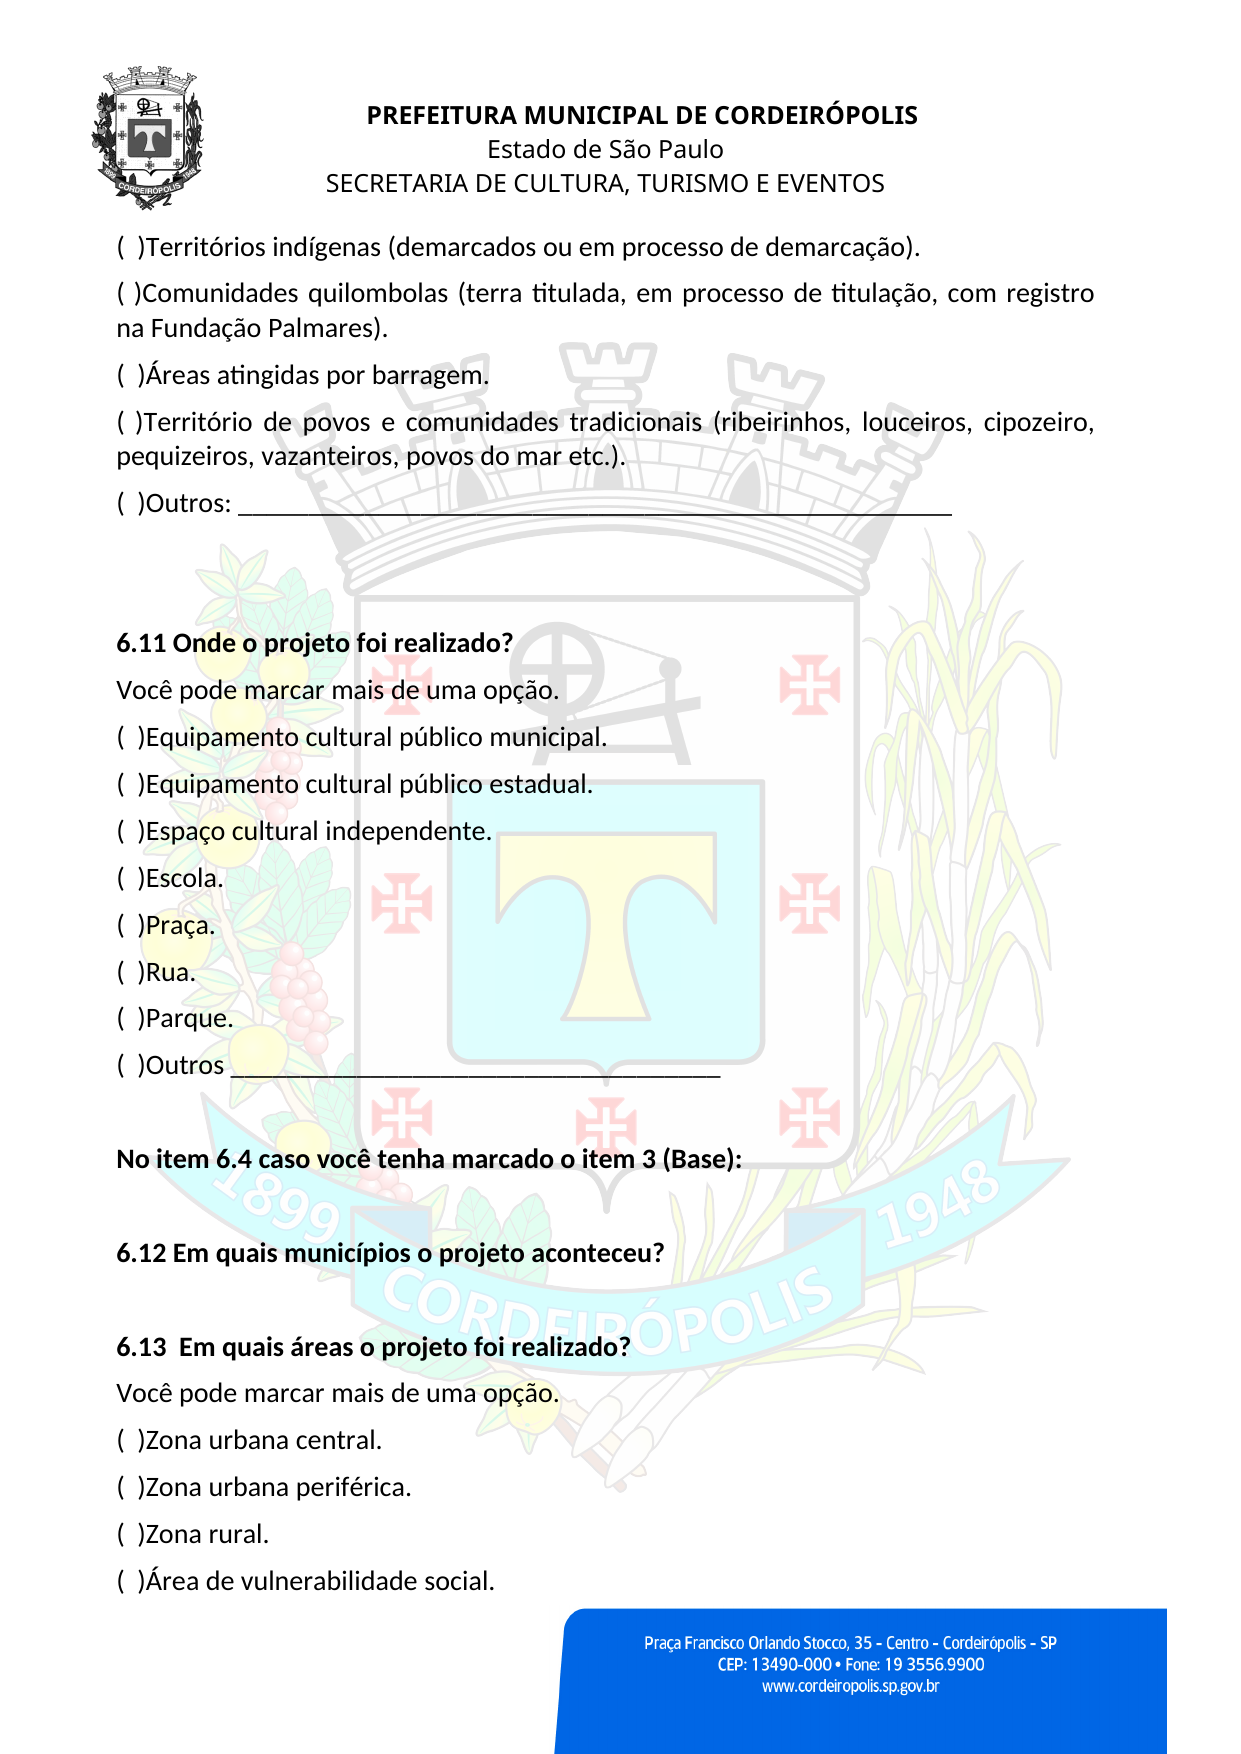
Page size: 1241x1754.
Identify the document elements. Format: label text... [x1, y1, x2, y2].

text ( )Território de povos e comunidades tradicionais (ribeirinhos, louceiros, cipozeiro, pequizeiros, vazanteiros, povos do mar etc.). [116, 404, 1095, 472]
text ( )Área de vulnerabilidade social. [116, 1563, 1095, 1597]
picture [545, 1605, 1167, 1754]
text ( )Áreas atingidas por barragem. [116, 357, 1095, 391]
text Você pode marcar mais de uma opção. [116, 672, 1095, 707]
text ( )Outros ___________________________________ [116, 1047, 1095, 1082]
text ( )Rua. [116, 954, 1095, 988]
text Você pode marcar mais de uma opção. [116, 1376, 1095, 1410]
text ( )Escola. [116, 860, 1095, 894]
text ( )Comunidades quilombolas (terra titulada, em processo de titulação, com registro na Fundação Palmares). [116, 276, 1095, 344]
text ( )Equipamento cultural público municipal. [116, 719, 1095, 754]
text 6.13 Em quais áreas o projeto foi realizado? [116, 1329, 1095, 1363]
text ( )Zona rural. [116, 1516, 1095, 1551]
text 6.11 Onde o projeto foi realizado? [116, 626, 1095, 660]
text ( )Outros: ___________________________________________________ [116, 485, 1095, 519]
text No item 6.4 caso você tenha marcado o item 3 (Base): [116, 1141, 1095, 1176]
text ( )Parque. [116, 1001, 1095, 1035]
text ( )Zona urbana central. [116, 1422, 1095, 1457]
text ( )Espaço cultural independente. [116, 813, 1095, 847]
text ( )Equipamento cultural público estadual. [116, 766, 1095, 801]
text ( )Zona urbana periférica. [116, 1469, 1095, 1504]
text 6.12 Em quais municípios o projeto aconteceu? [116, 1235, 1095, 1269]
text ( )Territórios indígenas (demarcados ou em processo de demarcação). [116, 229, 1095, 263]
text ( )Praça. [116, 907, 1095, 941]
